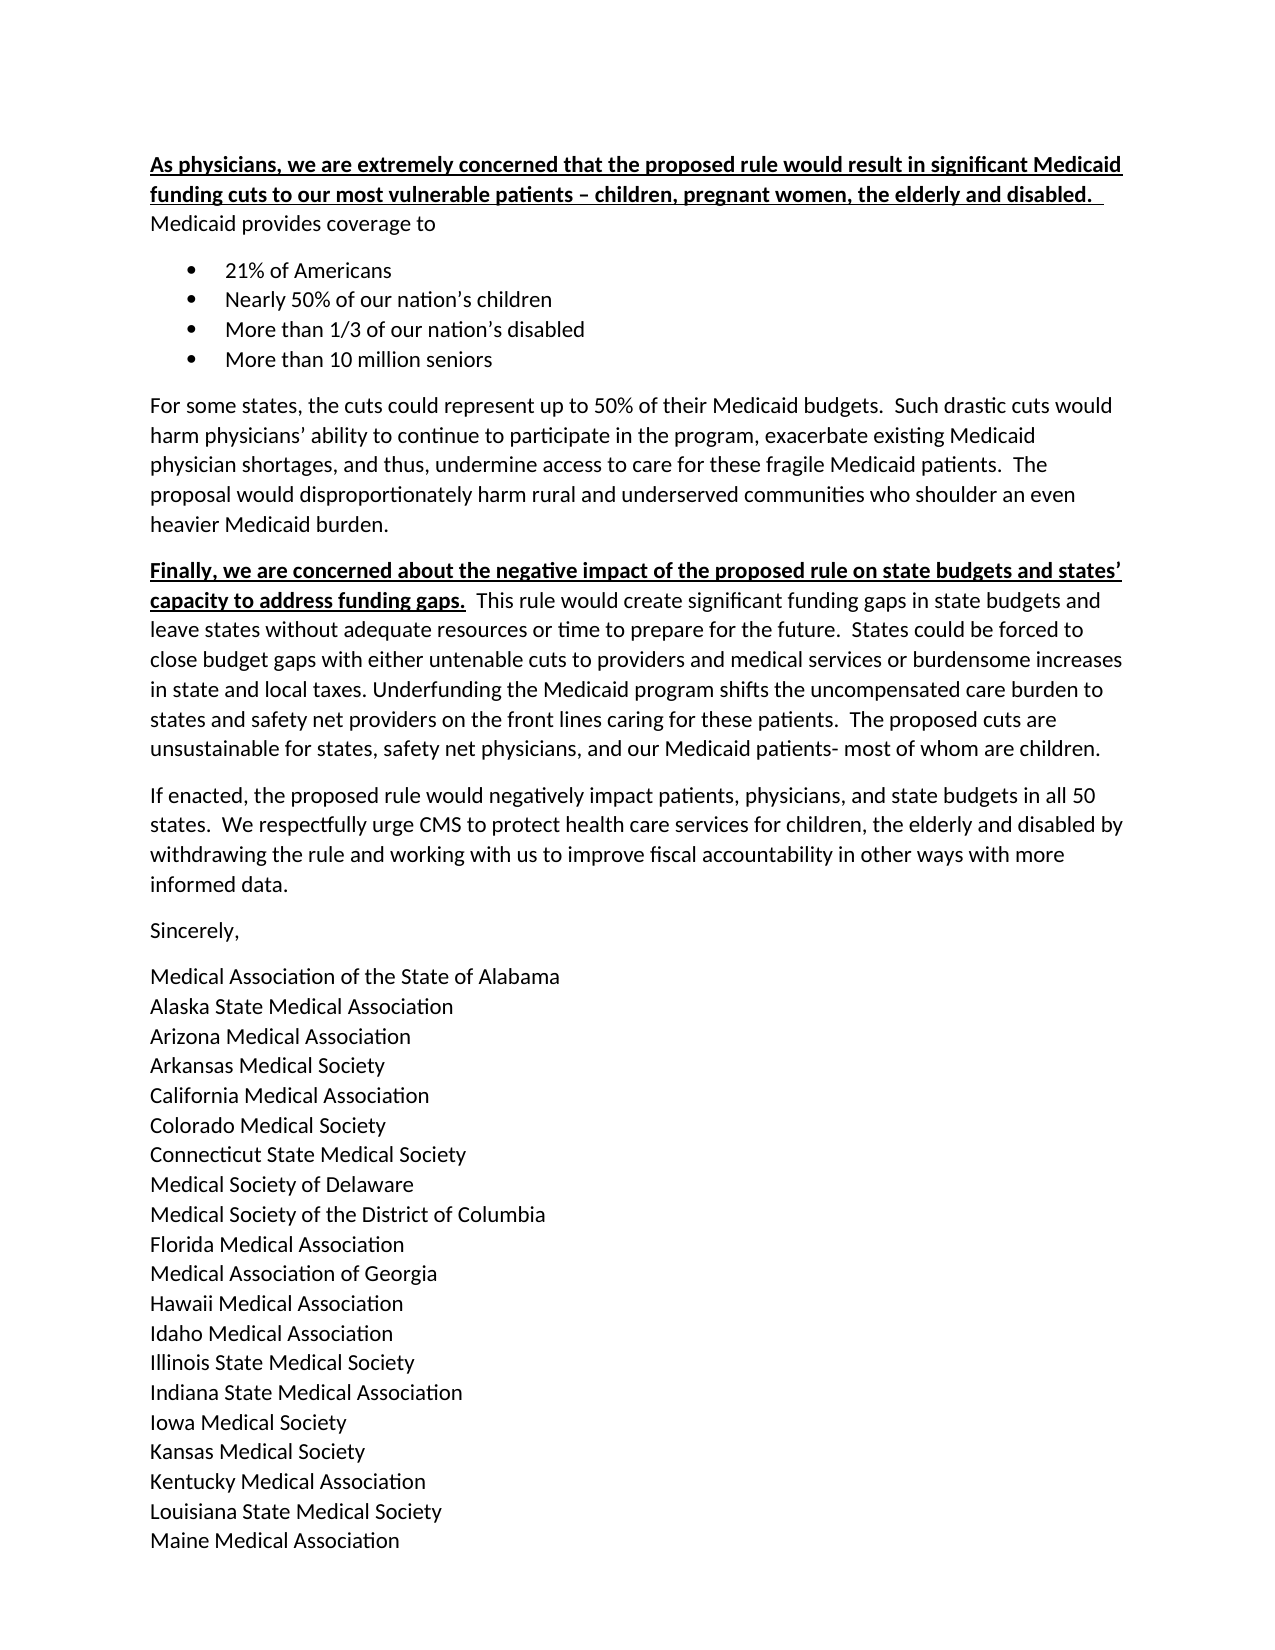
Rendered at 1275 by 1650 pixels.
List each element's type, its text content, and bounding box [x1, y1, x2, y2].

text Finally, we are concerned about the negative impact of the proposed rule on state budgets and states’ capacity to address funding gaps. This rule would create significant funding gaps in state budgets and leave states without adequate resources or time to prepare for the future. States could be forced to close budget gaps with either untenable cuts to providers and medical services or burdensome increases in state and local taxes. Underfunding the Medicaid program shifts the uncompensated care burden to states and safety net providers on the front lines caring for these patients. The proposed cuts are unsustainable for states, safety net physicians, and our Medicaid patients- most of whom are children. [150, 556, 1125, 762]
list 21% of Americans [187, 256, 1125, 284]
list Nearly 50% of our nation’s children [187, 285, 1125, 313]
list More than 1/3 of our nation’s disabled [187, 315, 1125, 343]
list More than 10 million seniors [187, 345, 1125, 373]
text For some states, the cuts could represent up to 50% of their Medicaid budgets. Such drastic cuts would harm physicians’ ability to continue to participate in the program, exacerbate existing Medicaid physician shortages, and thus, undermine access to care for these fragile Medicaid patients. The proposal would disproportionately harm rural and underserved communities who shoulder an even heavier Medicaid burden. [150, 391, 1125, 538]
text Sincerely, [150, 916, 1125, 944]
text If enacted, the proposed rule would negatively impact patients, physicians, and state budgets in all 50 states. We respectfully urge CMS to protect health care services for children, the elderly and disabled by withdrawing the rule and working with us to improve fiscal accountability in other ways with more informed data. [150, 781, 1125, 898]
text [150, 962, 1125, 1554]
text As physicians, we are extremely concerned that the proposed rule would result in significant Medicaid funding cuts to our most vulnerable patients – children, pregnant women, the elderly and disabled. Medicaid provides coverage to [150, 150, 1125, 237]
